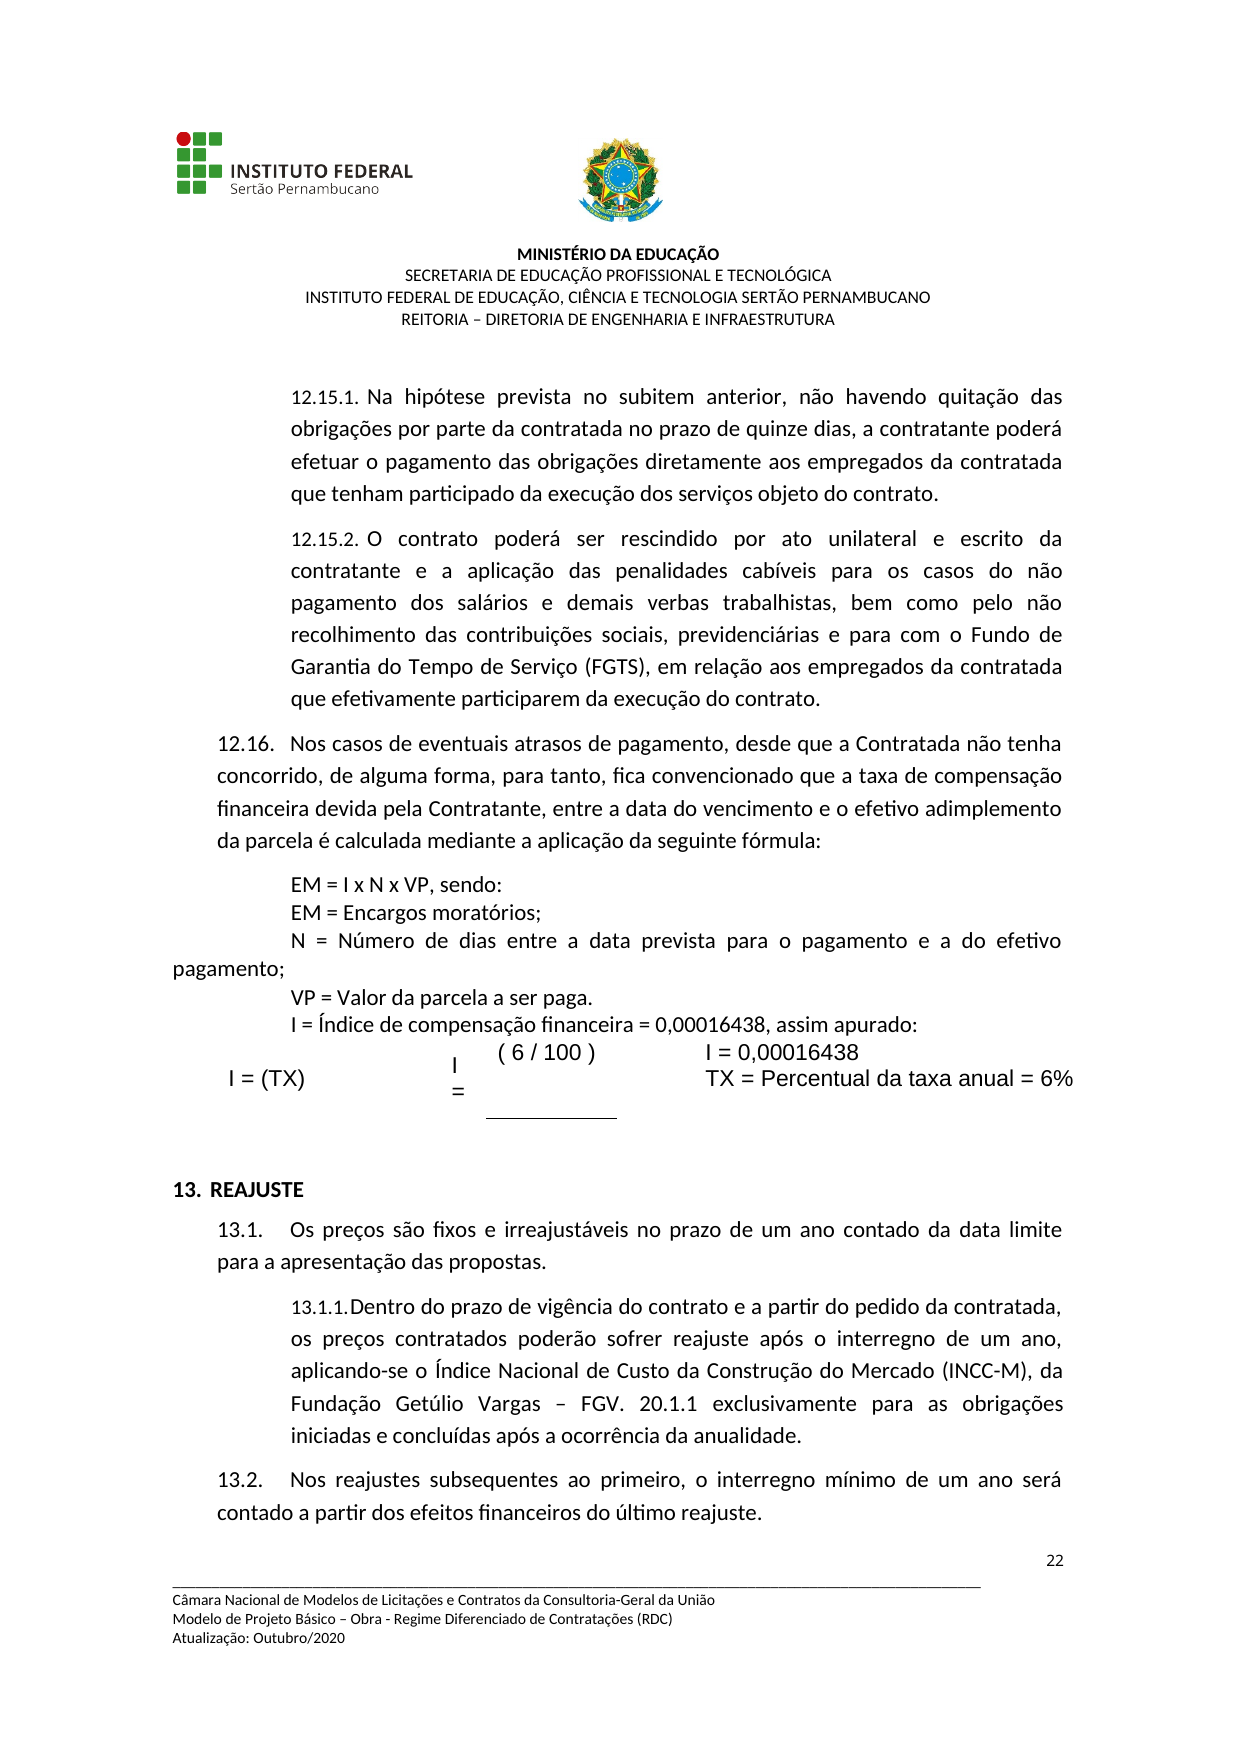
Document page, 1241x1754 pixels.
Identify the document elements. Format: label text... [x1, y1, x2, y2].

table_header I = 0,00016438 TX = Percentual da taxa anual = 6% [617, 1039, 1117, 1118]
text EM = I x N x VP, sendo: [217, 871, 1064, 898]
list Os preços são fixos e irreajustáveis no prazo de um ano contado da data limite para a apresentação das propostas. [217, 1215, 1064, 1276]
table_header I = (TX) [217, 1039, 440, 1118]
picture [176, 132, 413, 194]
text N = Número de dias entre a data prevista para o pagamento e a do efetivo pagamento; [172, 927, 1064, 983]
list Nos reajustes subsequentes ao primeiro, o interregno mínimo de um ano será contado a partir dos efeitos financeiros do último reajuste. [217, 1466, 1064, 1526]
table_header ( 6 / 100 ) [486, 1039, 617, 1118]
text VP = Valor da parcela a ser paga. [172, 983, 1064, 1011]
text EM = Encargos moratórios; [172, 898, 1064, 927]
list Na hipótese prevista no subitem anterior, não havendo quitação das obrigações por parte da contratada no prazo de quinze dias, a contratante poderá efetuar o pagamento das obrigações diretamente aos empregados da contratada que tenham participado da execução dos serviços objeto do contrato. [291, 382, 1064, 507]
list O contrato poderá ser rescindido por ato unilateral e escrito da contratante e a aplicação das penalidades cabíveis para os casos do não pagamento dos salários e demais verbas trabalhistas, bem como pelo não recolhimento das contribuições sociais, previdenciárias e para com o Fundo de Garantia do Tempo de Serviço (FGTS), em relação aos empregados da contratada que efetivamente participarem da execução do contrato. [291, 524, 1064, 713]
list REAJUSTE [172, 1175, 1064, 1203]
list Nos casos de eventuais atrasos de pagamento, desde que a Contratada não tenha concorrido, de alguma forma, para tanto, fica convencionado que a taxa de compensação financeira devida pela Contratante, entre a data do vencimento e o efetivo adimplemento da parcela é calculada mediante a aplicação da seguinte fórmula: [217, 729, 1064, 854]
text I = Índice de compensação financeira = 0,00016438, assim apurado: [172, 1011, 1064, 1039]
table_header I = [440, 1039, 486, 1118]
picture [578, 138, 663, 222]
list Dentro do prazo de vigência do contrato e a partir do pedido da contratada, os preços contratados poderão sofrer reajuste após o interregno de um ano, aplicando-se o Índice Nacional de Custo da Construção do Mercado (INCC-M), da Fundação Getúlio Vargas – FGV. 20.1.1 exclusivamente para as obrigações iniciadas e concluídas após a ocorrência da anualidade. [291, 1292, 1064, 1449]
